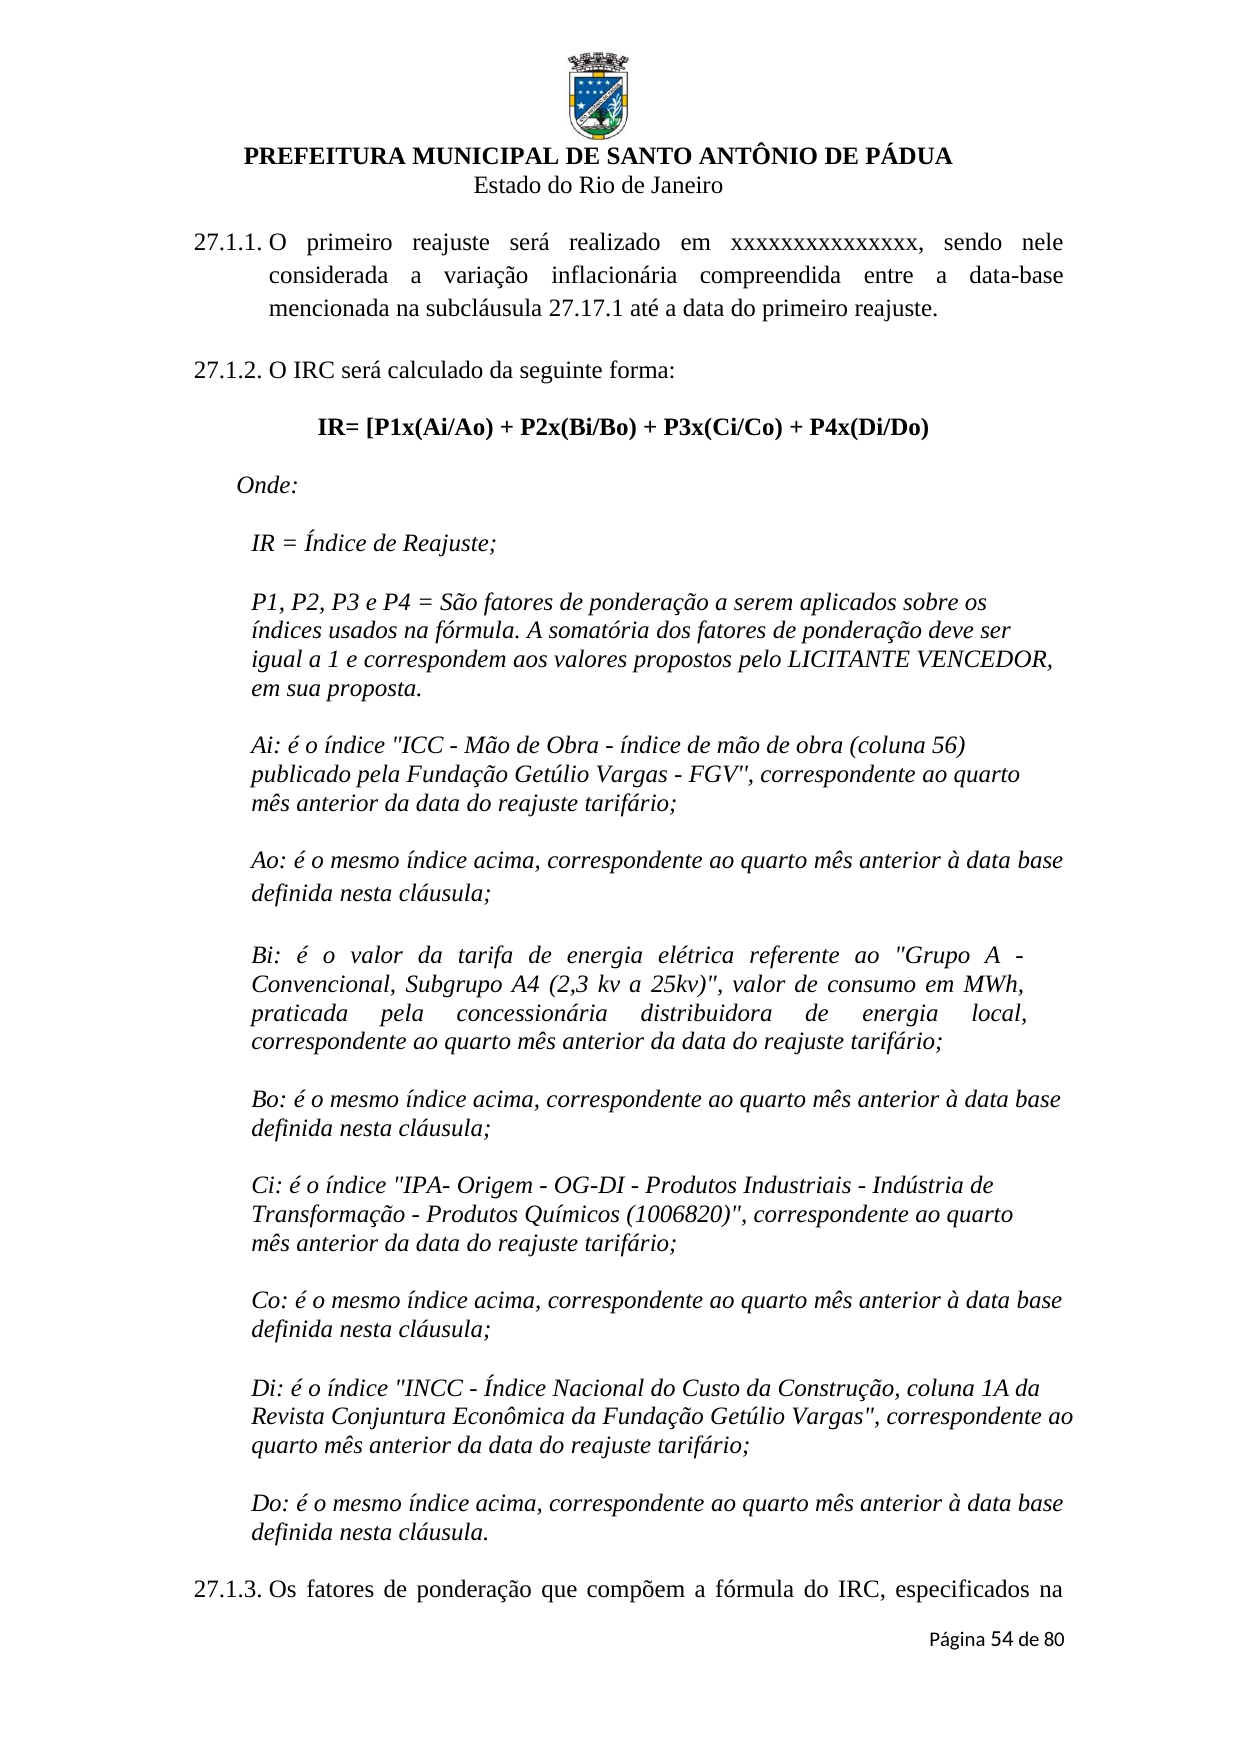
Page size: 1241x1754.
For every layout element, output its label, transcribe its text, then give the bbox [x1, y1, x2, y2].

text Ai: é o índice "ICC - Mão de Obra - índice de mão de obra (coluna 56) publicado pela Fundação Getúlio Vargas - FGV'', correspondente ao quarto mês anterior da data do reajuste tarifário; [251, 730, 1044, 817]
list O IRC será calculado da seguinte forma: [194, 355, 1078, 384]
text Co: é o mesmo índice acima, correspondente ao quarto mês anterior à data base definida nesta cláusula; [251, 1285, 1078, 1343]
picture [564, 50, 632, 142]
text Bi: é o valor da tarifa de energia elétrica referente ao "Grupo A - Convencional, Subgrupo A4 (2,3 kv a 25kv)", valor de consumo em MWh, praticada pela concessionária distribuidora de energia local, correspondente ao quarto mês anterior da data do reajuste tarifário; [251, 940, 1027, 1055]
text Ci: é o índice "IPA- Origem - OG-DI - Produtos Industriais - Indústria de Transformação - Produtos Químicos (1006820)", correspondente ao quarto mês anterior da data do reajuste tarifário; [251, 1170, 1044, 1256]
text Bo: é o mesmo índice acima, correspondente ao quarto mês anterior à data base definida nesta cláusula; [251, 1084, 1078, 1141]
text IR = Índice de Reajuste; [251, 528, 1078, 557]
text Ao: é o mesmo índice acima, correspondente ao quarto mês anterior à data base definida nesta cláusula; [251, 845, 1078, 907]
text Onde: [236, 470, 1078, 499]
text Di: é o índice "INCC - Índice Nacional do Custo da Construção, coluna 1A da Revista Conjuntura Econômica da Fundação Getúlio Vargas", correspondente ao quarto mês anterior da data do reajuste tarifário; [251, 1373, 1078, 1459]
text Do: é o mesmo índice acima, correspondente ao quarto mês anterior à data base definida nesta cláusula. [251, 1488, 1078, 1545]
list O primeiro reajuste será realizado em xxxxxxxxxxxxxxx, sendo nele considerada a variação inflacionária compreendida entre a data-base mencionada na subcláusula 27.17.1 até a data do primeiro reajuste. [194, 227, 1064, 322]
list IR= [P1x(Ai/Ao) + P2x(Bi/Bo) + P3x(Ci/Co) + P4x(Di/Do) [317, 412, 1078, 441]
text P1, P2, P3 e P4 = São fatores de ponderação a serem aplicados sobre os índices usados na fórmula. A somatória dos fatores de ponderação deve ser igual a 1 e correspondem aos valores propostos pelo LICITANTE VENCEDOR, em sua proposta. [251, 587, 1064, 702]
